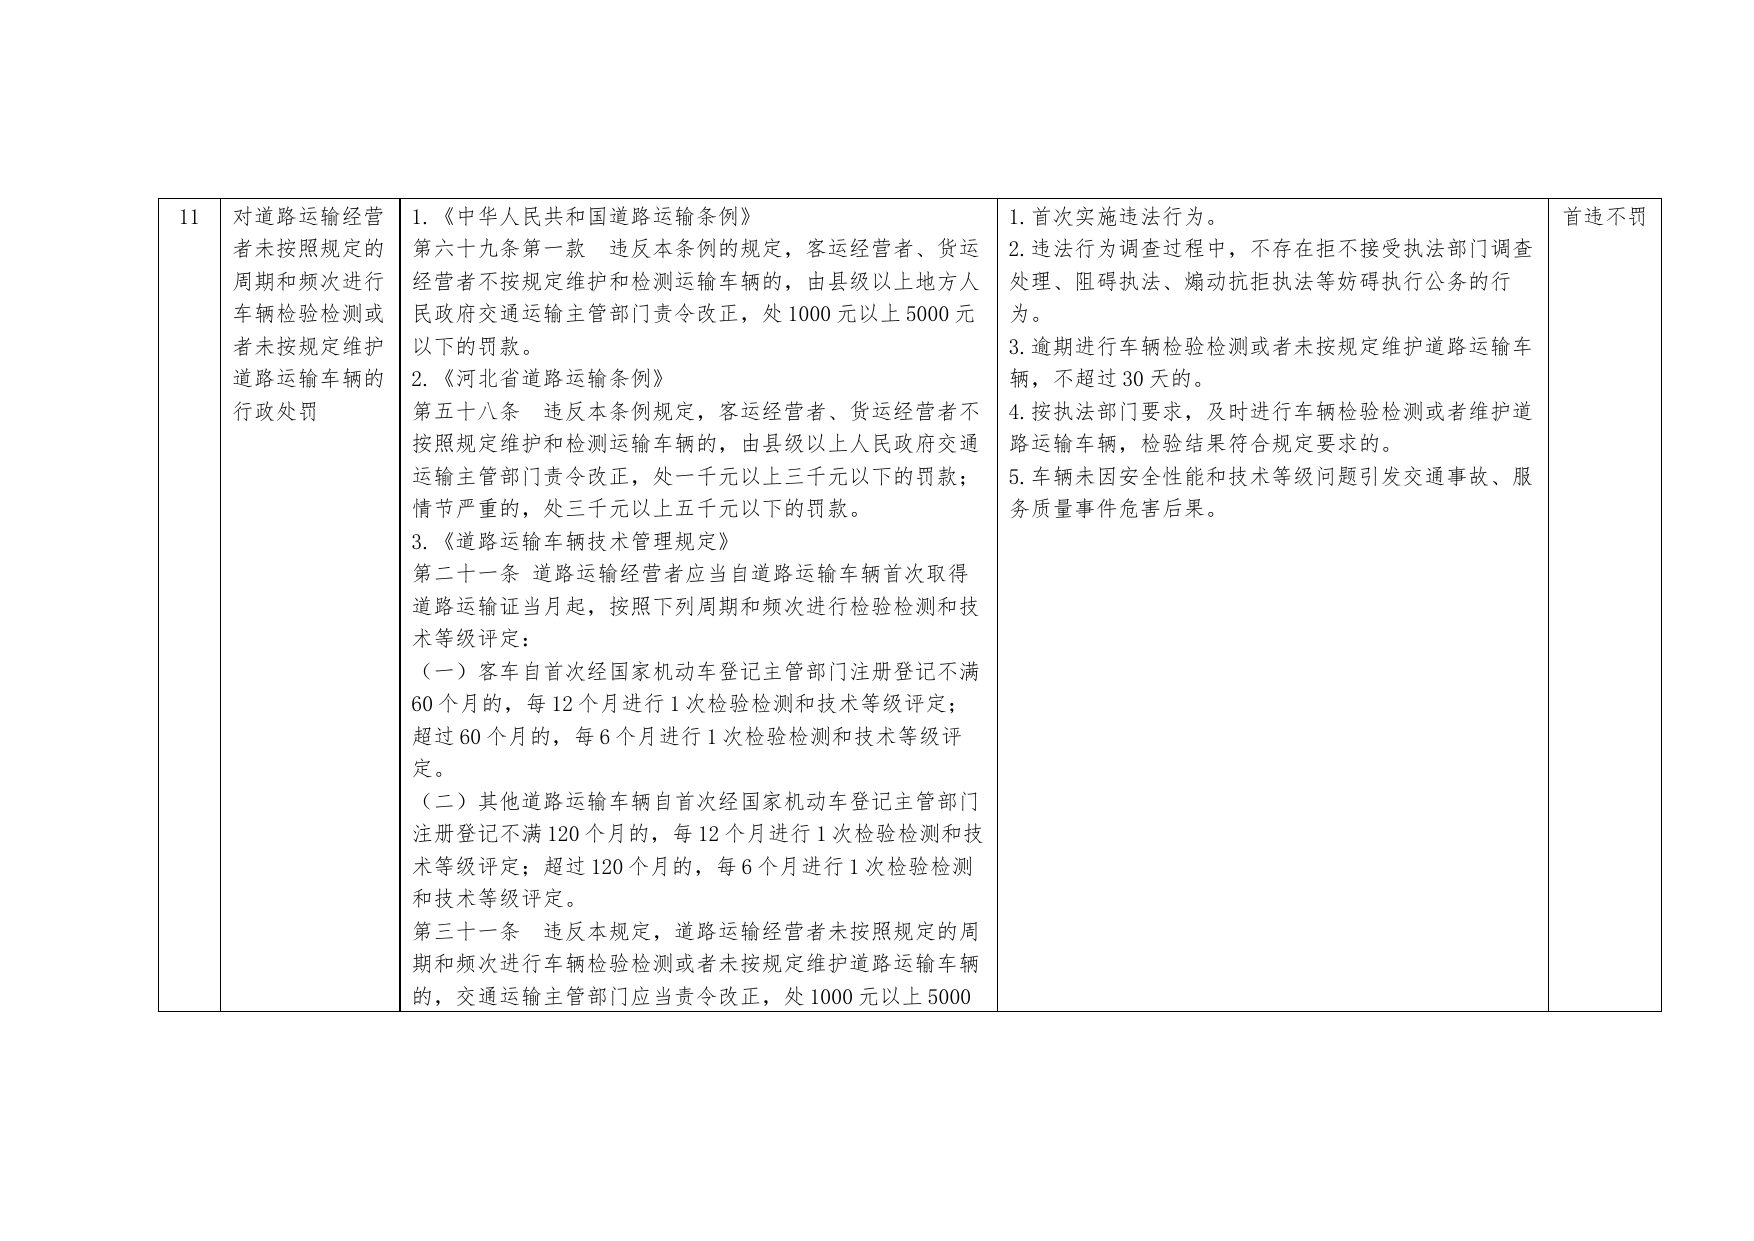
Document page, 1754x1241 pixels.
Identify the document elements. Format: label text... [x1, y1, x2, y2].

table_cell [221, 199, 399, 1011]
table_cell 11 [159, 199, 220, 1011]
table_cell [401, 199, 997, 1011]
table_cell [998, 199, 1548, 1011]
table_cell 首违不罚 [1549, 199, 1661, 1011]
